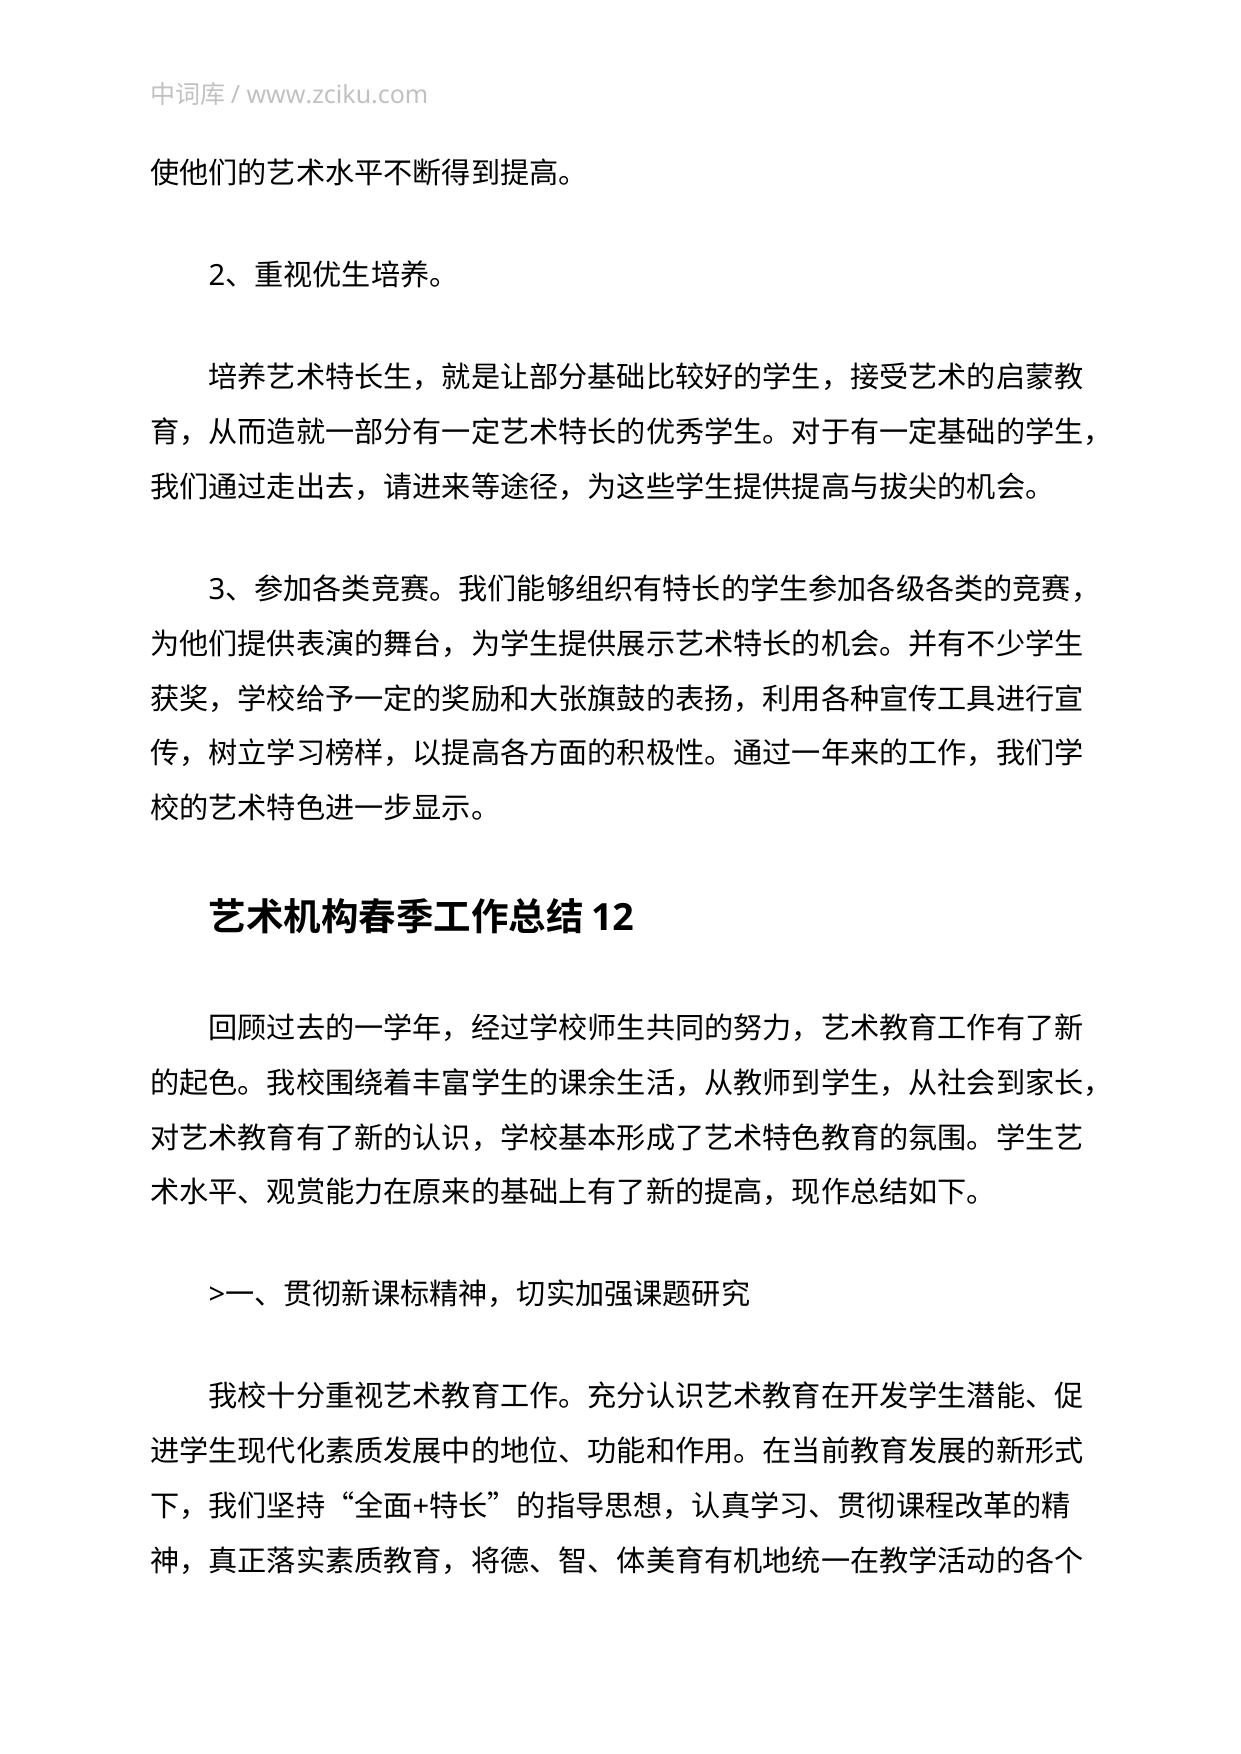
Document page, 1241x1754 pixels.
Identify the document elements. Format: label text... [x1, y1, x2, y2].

text >一、贯彻新课标精神，切实加强课题研究 [150, 1271, 1090, 1313]
text 3、参加各类竞赛。我们能够组织有特长的学生参加各级各类的竞赛，为他们提供表演的舞台，为学生提供展示艺术特长的机会。并有不少学生获奖，学校给予一定的奖励和大张旗鼓的表扬，利用各种宣传工具进行宣传，树立学习榜样，以提高各方面的积极性。通过一年来的工作，我们学校的艺术特色进一步显示。 [150, 565, 1090, 827]
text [150, 1373, 1090, 1580]
text 培养艺术特长生，就是让部分基础比较好的学生，接受艺术的启蒙教育，从而造就一部分有一定艺术特长的优秀学生。对于有一定基础的学生，我们通过走出去，请进来等途径，为这些学生提供提高与拔尖的机会。 [150, 354, 1090, 506]
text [150, 150, 1090, 192]
text 回顾过去的一学年，经过学校师生共同的努力，艺术教育工作有了新的起色。我校围绕着丰富学生的课余生活，从教师到学生，从社会到家长，对艺术教育有了新的认识，学校基本形成了艺术特色教育的氛围。学生艺术水平、观赏能力在原来的基础上有了新的提高，现作总结如下。 [150, 1004, 1090, 1211]
text 2、重视优生培养。 [150, 252, 1090, 294]
text 艺术机构春季工作总结12 [150, 887, 1090, 941]
